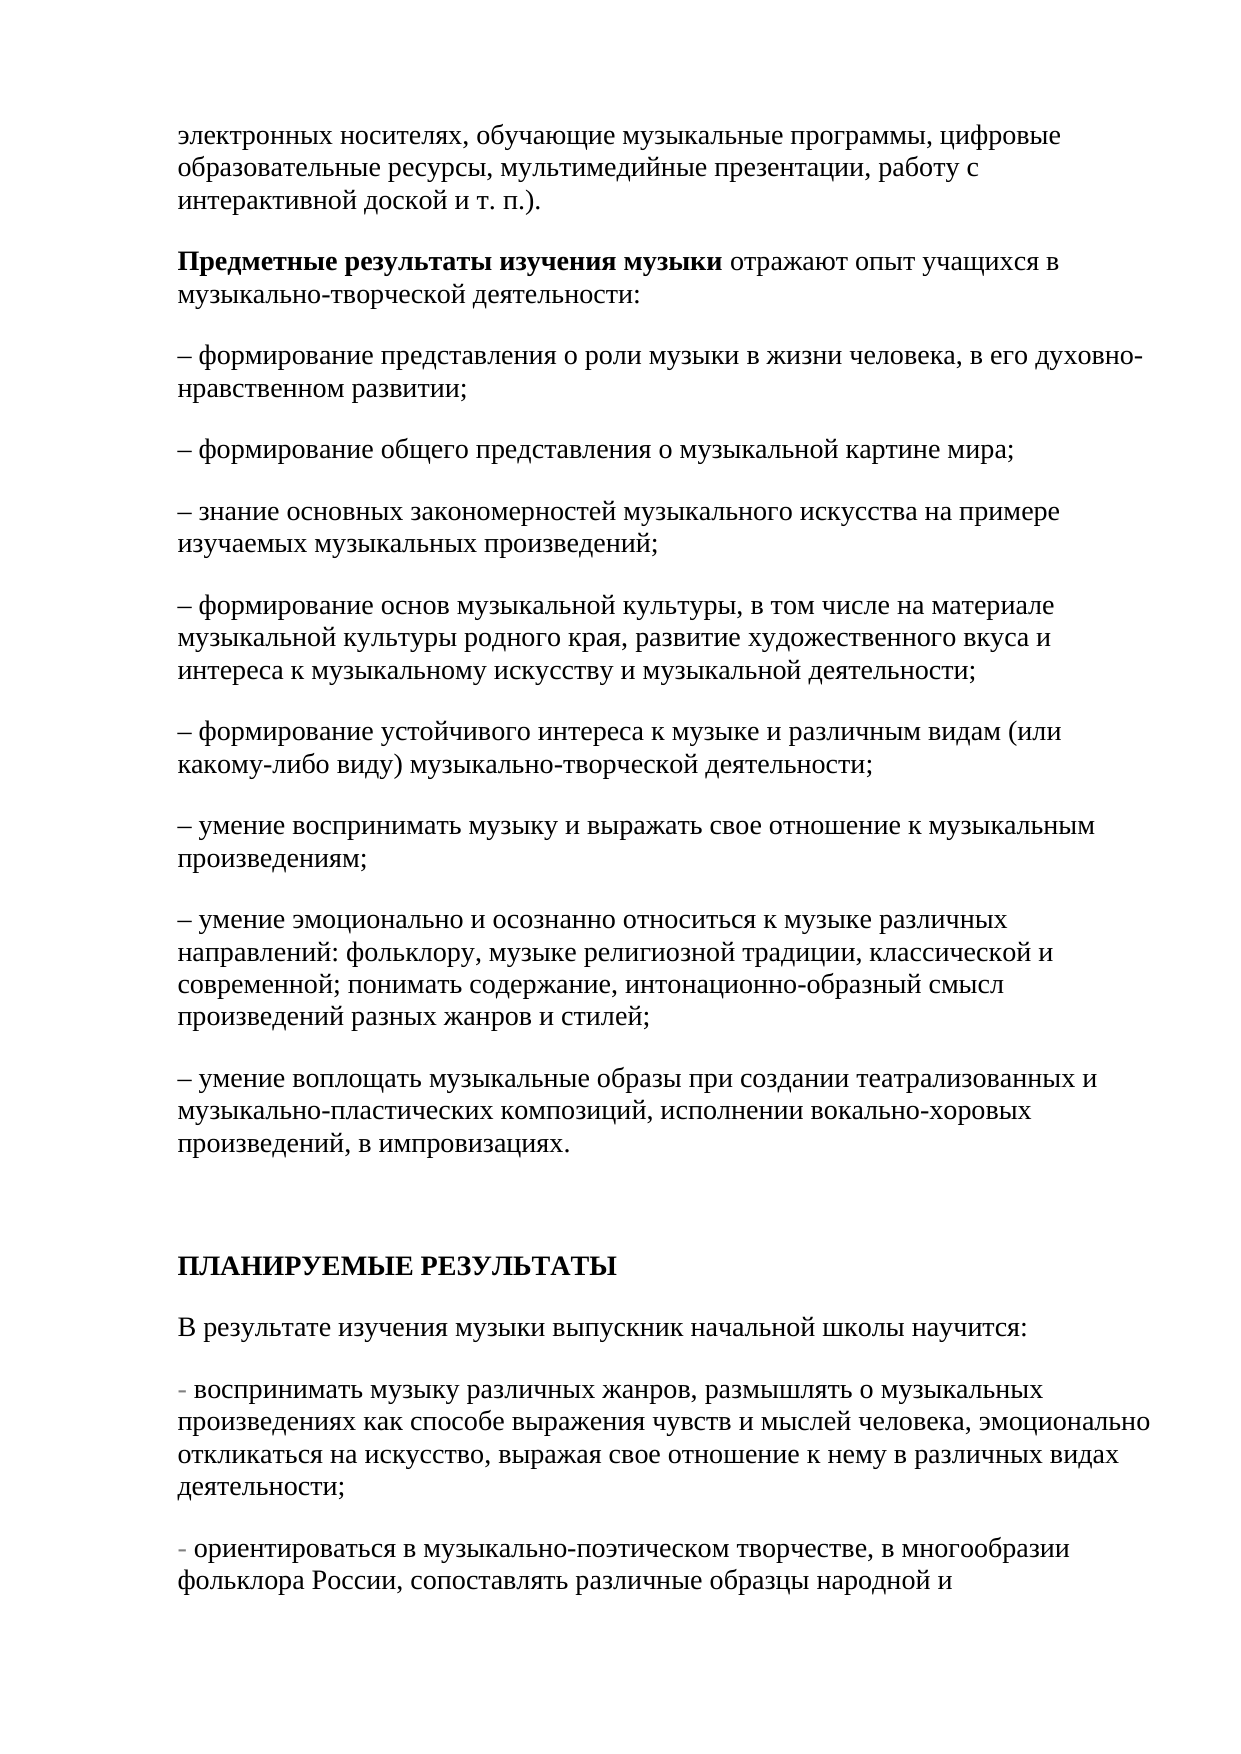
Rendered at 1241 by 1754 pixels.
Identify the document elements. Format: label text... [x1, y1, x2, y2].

text В результате изучения музыки выпускник начальной школы научится: [177, 1310, 1152, 1343]
text – формирование представления о роли музыки в жизни человека, в его духовно-нравственном развитии; [177, 338, 1152, 403]
text – умение воспринимать музыку и выражать свое отношение к музыкальным произведениям; [177, 808, 1152, 873]
text – знание основных закономерностей музыкального искусства на примере изучаемых музыкальных произведений; [177, 494, 1152, 559]
text ПЛАНИРУЕМЫЕ РЕЗУЛЬТАТЫ [177, 1249, 1152, 1281]
text – формирование устойчивого интереса к музыке и различным видам (или какому-либо виду) музыкально-творческой деятельности; [177, 714, 1152, 779]
text - воспринимать музыку различных жанров, размышлять о музыкальных произведениях как способе выражения чувств и мыслей человека, эмоционально откликаться на искусство, выражая свое отношение к нему в различных видах деятельности; [177, 1372, 1152, 1502]
text электронных носителях, обучающие музыкальные программы, цифровые образовательные ресурсы, мультимедийные презентации, работу с интерактивной доской и т. п.). [177, 118, 1152, 215]
text Предметные результаты изучения музыки отражают опыт учащихся в музыкально-творческой деятельности: [177, 244, 1152, 309]
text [177, 1531, 1152, 1596]
text – формирование общего представления о музыкальной картине мира; [177, 432, 1152, 465]
text – формирование основ музыкальной культуры, в том числе на материале музыкальной культуры родного края, развитие художественного вкуса и интереса к музыкальному искусству и музыкальной деятельности; [177, 588, 1152, 685]
text – умение воплощать музыкальные образы при создании театрализованных и музыкально-пластических композиций, исполнении вокально-хоровых произведений, в импровизациях. [177, 1061, 1152, 1158]
text – умение эмоционально и осознанно относиться к музыке различных направлений: фольклору, музыке религиозной традиции, классической и современной; понимать содержание, интонационно-образный смысл произведений разных жанров и стилей; [177, 902, 1152, 1032]
